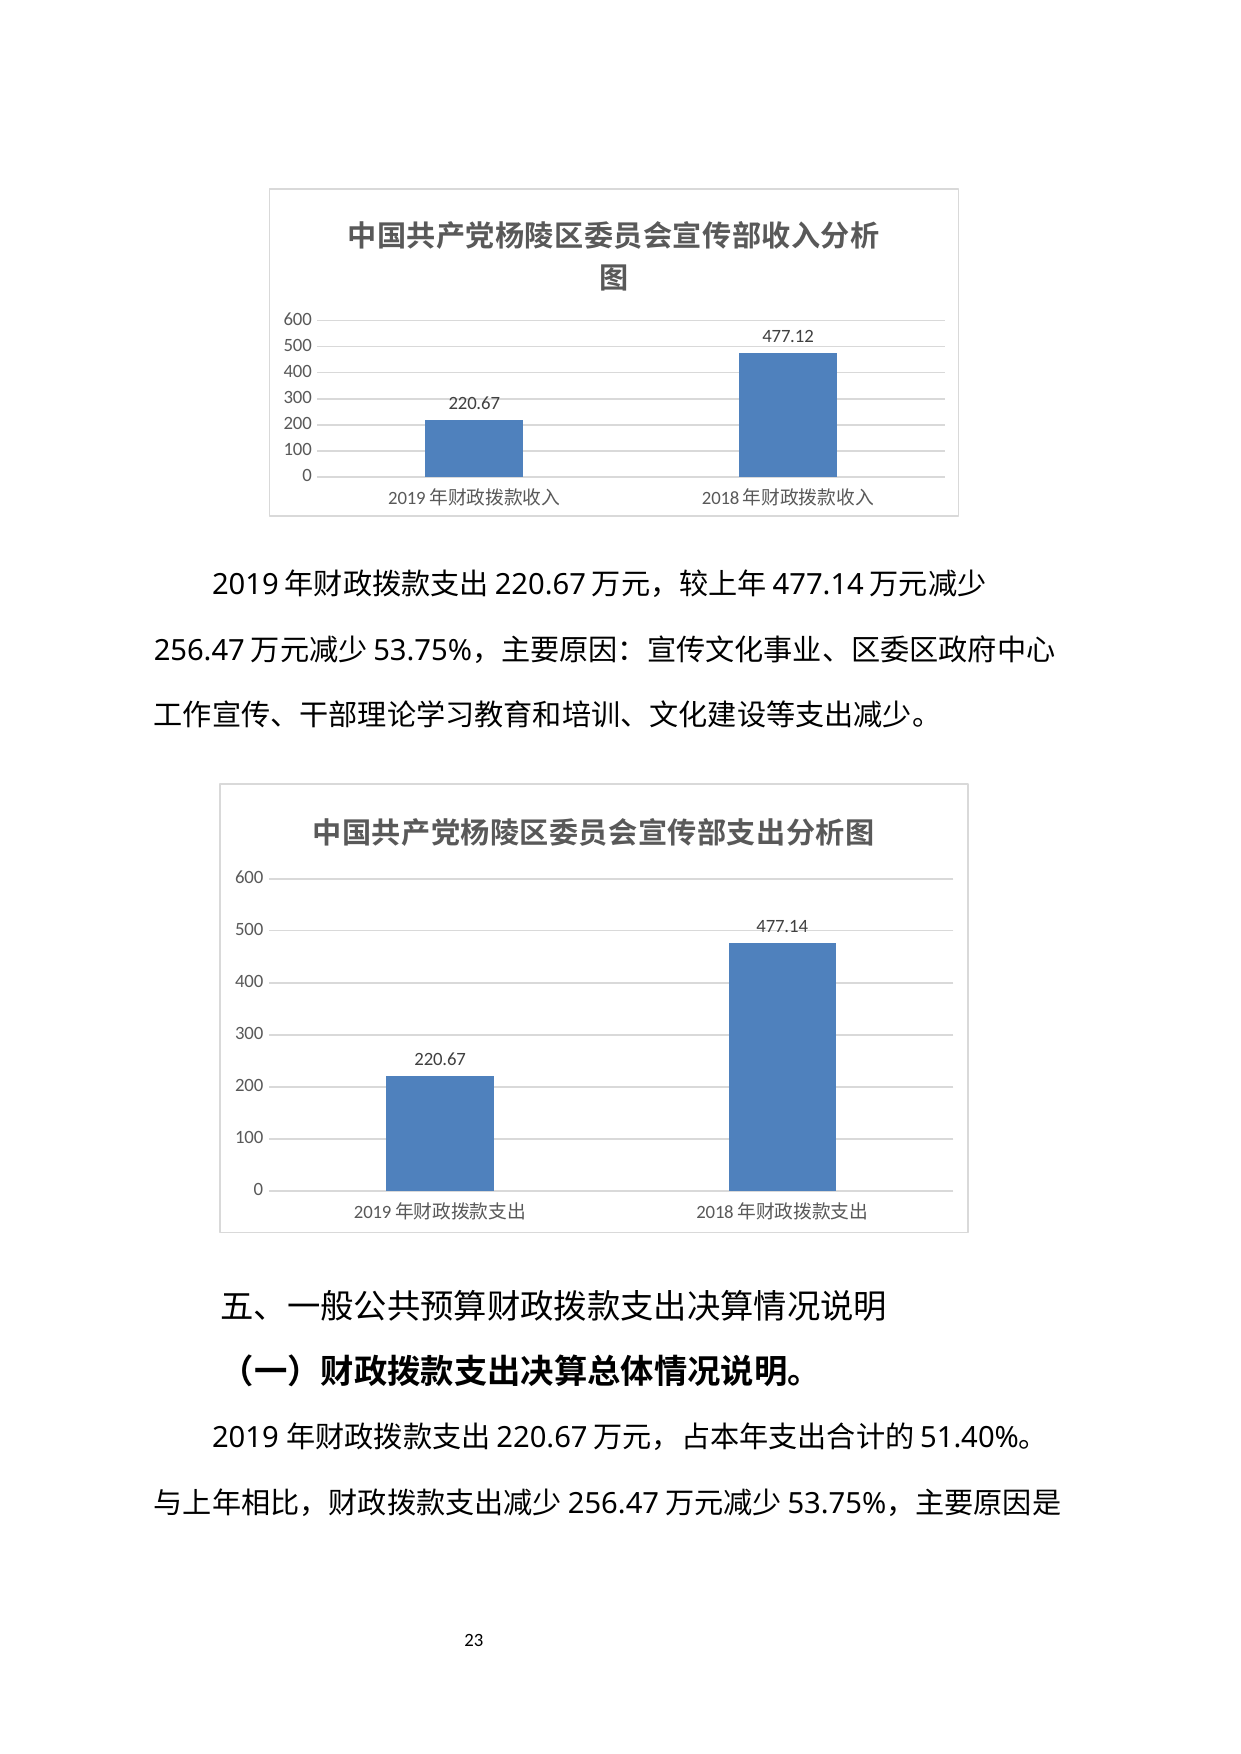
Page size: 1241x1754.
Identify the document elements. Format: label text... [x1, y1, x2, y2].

text 五、一般公共预算财政拨款支出决算情况说明 [153, 1271, 1075, 1336]
text （一）财政拨款支出决算总体情况说明。 [153, 1336, 1075, 1402]
text 2019年财政拨款支出220.67万元，较上年477.14万元减少256.47万元减少53.75%，主要原因：宣传文化事业、区委区政府中心工作宣传、干部理论学习教育和培训、文化建设等支出减少。 [153, 549, 1075, 746]
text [153, 1402, 1075, 1533]
